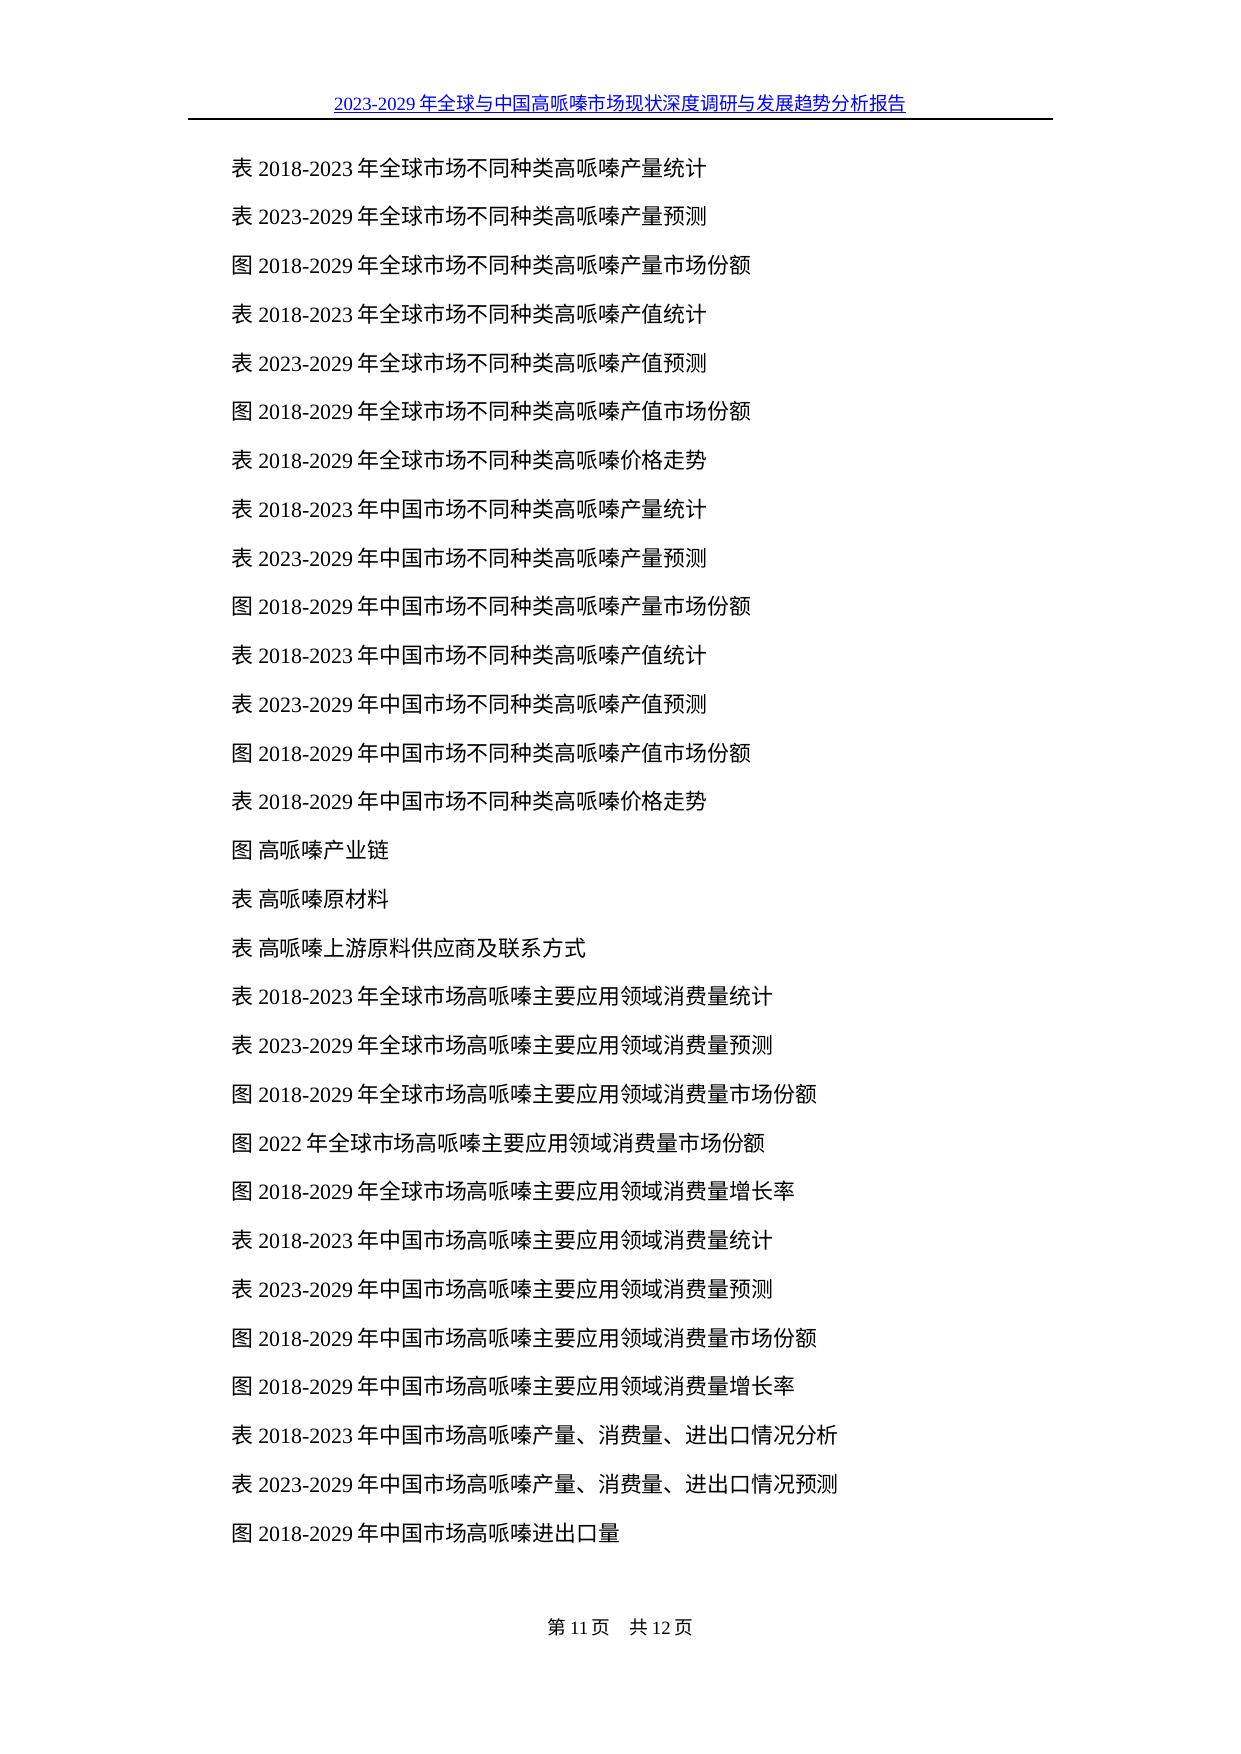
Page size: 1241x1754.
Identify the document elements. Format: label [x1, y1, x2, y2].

text [187, 150, 1053, 1548]
